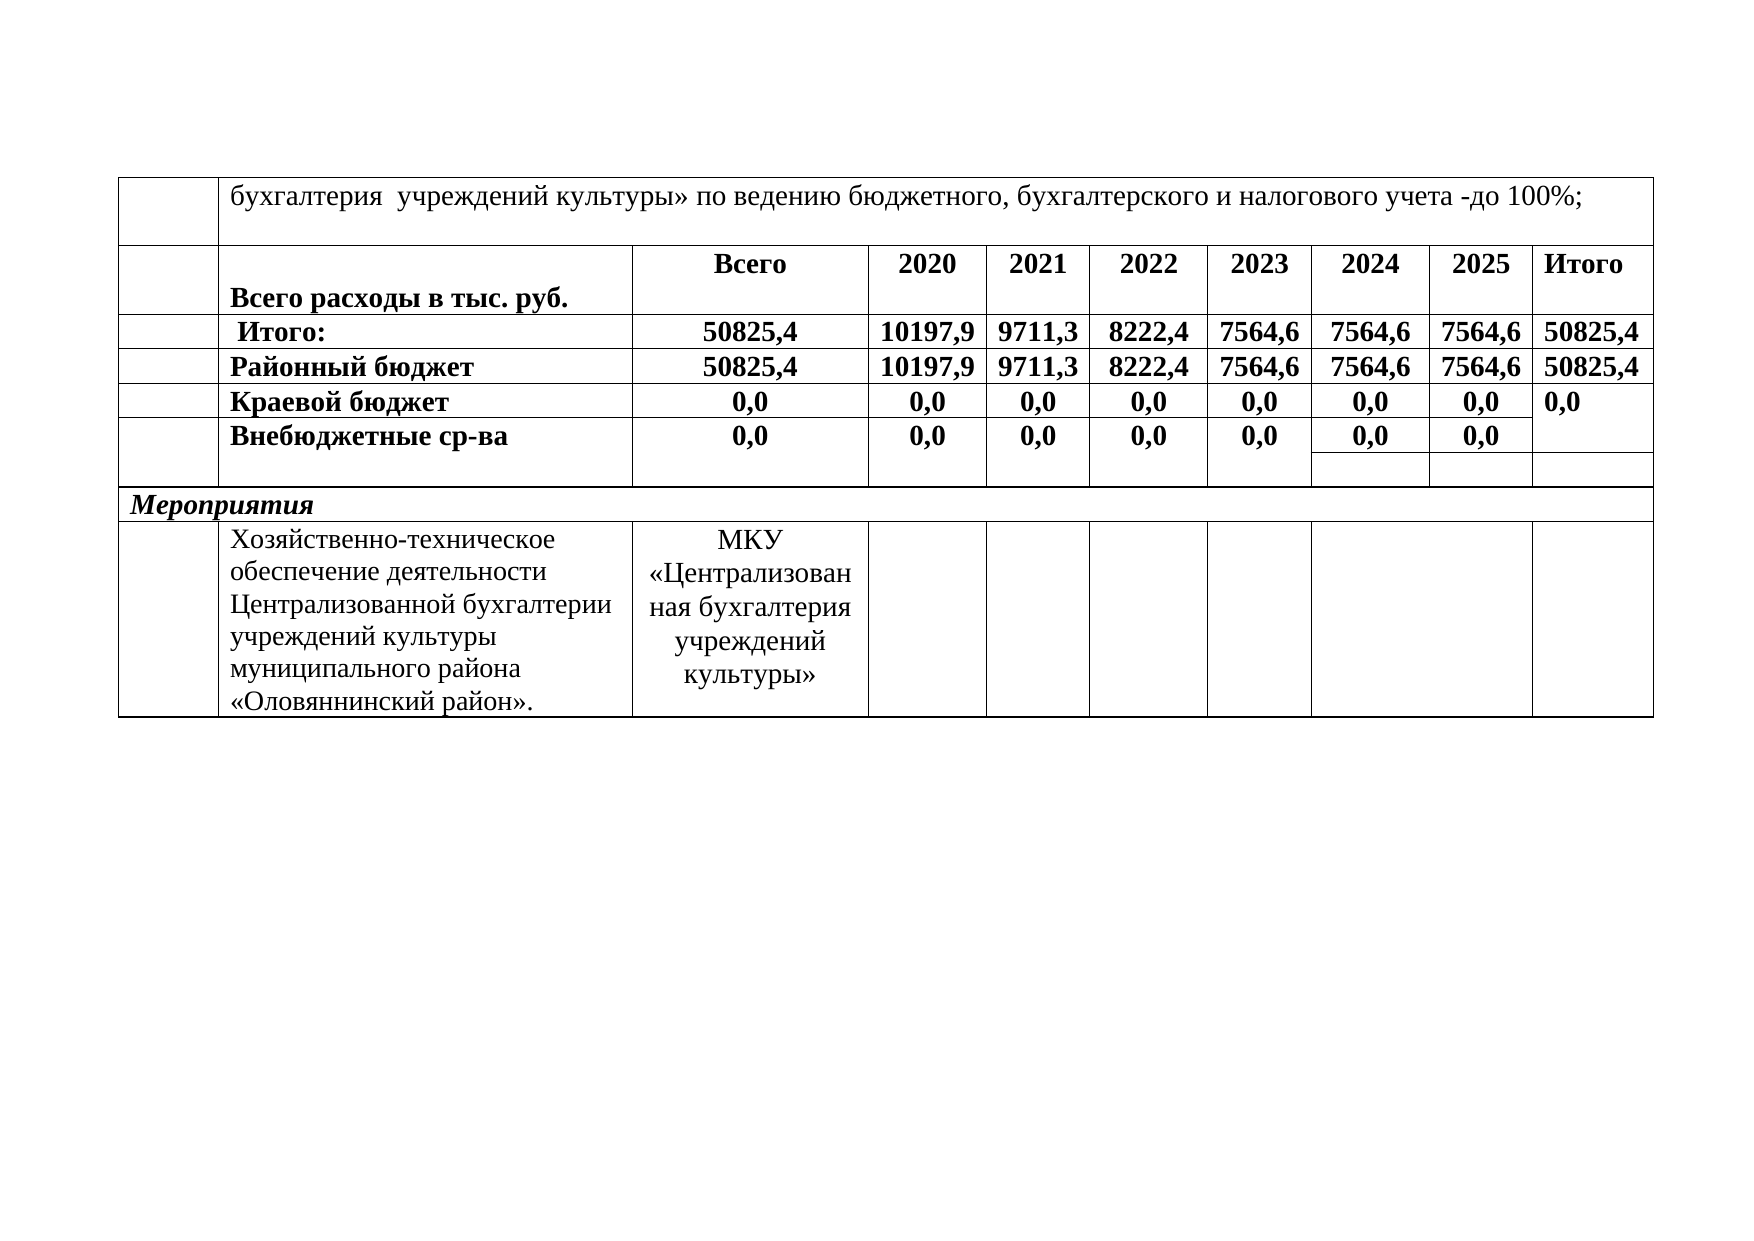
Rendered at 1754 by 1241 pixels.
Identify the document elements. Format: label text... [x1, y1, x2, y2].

table_cell [987, 522, 1089, 716]
table_cell 0,0 [1312, 418, 1429, 452]
table_cell Итого [1533, 246, 1653, 313]
table_cell [119, 315, 218, 348]
table_cell [1533, 522, 1653, 716]
table_cell 0,0 [633, 418, 868, 486]
table_cell 0,0 [633, 384, 868, 417]
table_cell 0,0 [1208, 418, 1311, 486]
table_cell 2020 [869, 246, 986, 313]
table_cell 0,0 [1090, 384, 1207, 417]
table_cell 0,0 [1312, 384, 1429, 417]
table_cell 2022 [1090, 246, 1207, 313]
table_cell [1533, 453, 1653, 486]
table_cell 2021 [987, 246, 1089, 313]
table_cell [119, 178, 218, 245]
table_cell [1430, 453, 1532, 486]
table_cell [1090, 522, 1207, 716]
table_cell Внебюджетные ср-ва [219, 418, 632, 486]
table_cell 50825,4 [1533, 315, 1653, 348]
table_cell 0,0 [1430, 418, 1532, 452]
table_cell 50825,4 [1533, 349, 1653, 383]
table_cell [119, 418, 218, 486]
table_cell 0,0 [987, 384, 1089, 417]
table_cell 0,0 [1430, 384, 1532, 417]
table_cell 0,0 [1208, 384, 1311, 417]
table_cell [1312, 522, 1532, 716]
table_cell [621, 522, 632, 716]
table_cell 2023 [1208, 246, 1311, 313]
table_cell 0,0 [987, 418, 1089, 486]
table_cell [119, 246, 218, 313]
table_cell [119, 384, 218, 417]
table_cell МКУ «Централизованная бухгалтерия учреждений культуры» [633, 522, 868, 716]
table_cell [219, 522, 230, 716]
table_cell [869, 522, 986, 716]
table_cell [119, 349, 218, 383]
table_cell 2025 [1430, 246, 1532, 313]
table_cell [119, 522, 218, 716]
table_cell [1208, 522, 1311, 716]
table_cell [1312, 453, 1429, 486]
table_cell Мероприятия [119, 488, 1653, 521]
table_cell 0,0 [1090, 418, 1207, 486]
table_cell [219, 178, 1653, 245]
table_cell Всего [633, 246, 868, 313]
table_cell 0,0 [869, 384, 986, 417]
table_cell 2024 [1312, 246, 1429, 313]
table_cell 0,0 [1533, 384, 1653, 452]
table_cell 0,0 [869, 418, 986, 486]
